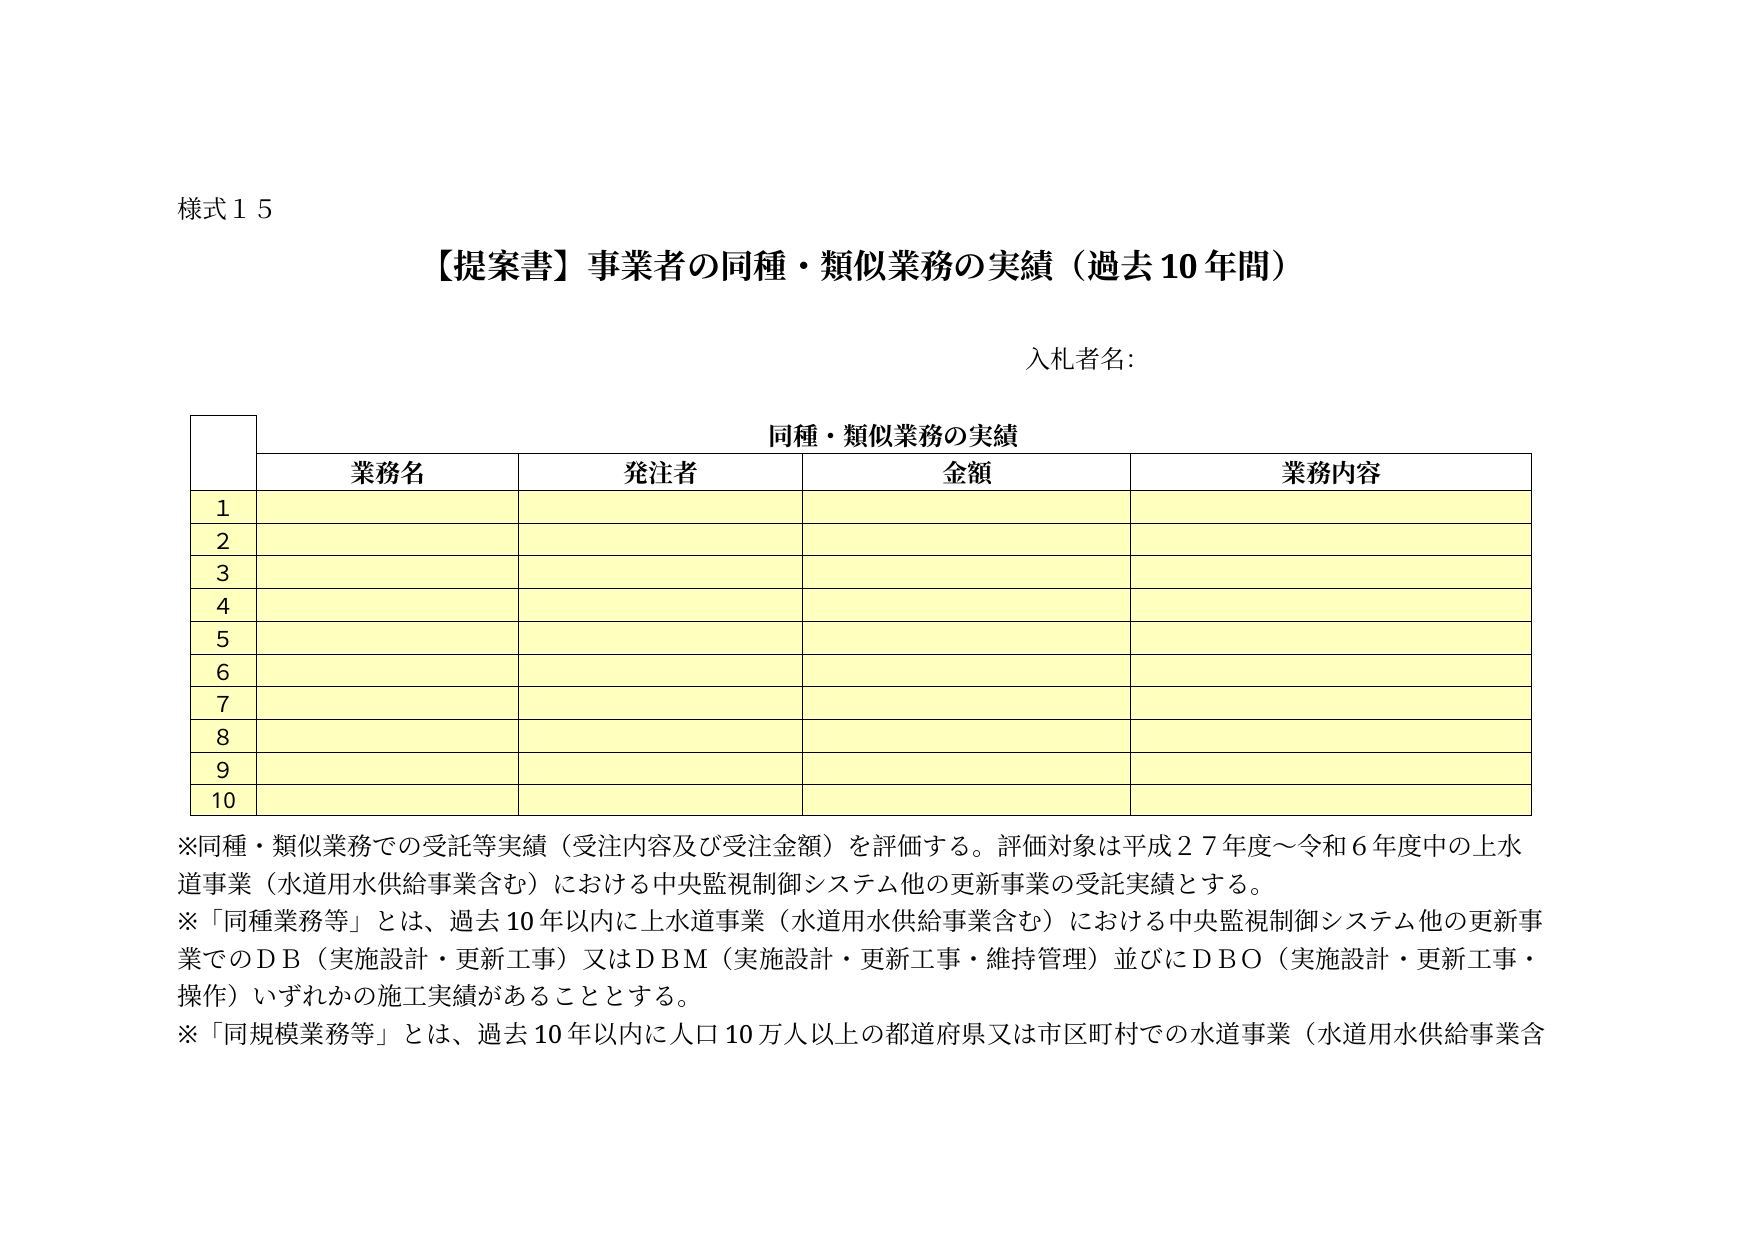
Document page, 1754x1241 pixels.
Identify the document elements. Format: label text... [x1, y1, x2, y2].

table_cell ２ [191, 524, 256, 555]
table_cell ７ [191, 687, 256, 719]
text 【提案書】事業者の同種・類似業務の実績（過去10年間） [177, 226, 1547, 301]
table_header [191, 416, 256, 490]
table_cell [1131, 720, 1531, 752]
table_cell [519, 687, 802, 719]
table_cell [257, 687, 518, 719]
table_cell ８ [191, 720, 256, 752]
table_cell [803, 753, 1130, 784]
table_cell 発注者 [519, 454, 802, 490]
table_cell [257, 589, 518, 621]
table_cell [257, 524, 518, 555]
table_cell ５ [191, 622, 256, 653]
text ※「同種業務等」とは、過去10年以内に上水道事業（水道用水供給事業含む）における中央監視制御システム他の更新事業でのＤＢ（実施設計・更新工事）又はＤＢＭ（実施設計・更新工事・維持管理）並びにＤＢＯ（実施設計・更新工事・操作）いずれかの施工実績があることとする。 [177, 901, 1547, 1014]
table_cell [1131, 589, 1531, 621]
text ※同種・類似業務での受託等実績（受注内容及び受注金額）を評価する。評価対象は平成２７年度～令和６年度中の上水道事業（水道用水供給事業含む）における中央監視制御システム他の更新事業の受託実績とする。 [177, 451, 1547, 901]
table_cell [519, 655, 802, 686]
table_cell [803, 655, 1130, 686]
table_cell [803, 687, 1130, 719]
table_cell [257, 556, 518, 588]
table_cell [803, 785, 1130, 815]
table_cell [1131, 524, 1531, 555]
table_cell [519, 785, 802, 815]
table_cell [1131, 785, 1531, 815]
table_cell [1131, 556, 1531, 588]
table_cell ３ [191, 556, 256, 588]
table_cell [519, 556, 802, 588]
table_cell [519, 622, 802, 653]
table_cell [803, 556, 1130, 588]
table_cell [257, 785, 518, 815]
table_cell [519, 524, 802, 555]
table_cell [803, 720, 1130, 752]
table_cell ６ [191, 655, 256, 686]
table_cell [1131, 622, 1531, 653]
table_cell [1131, 491, 1531, 523]
table_cell 金額 [803, 454, 1130, 490]
table_header 同種・類似業務の実績 [257, 415, 1531, 453]
table_cell [1131, 655, 1531, 686]
table_cell [803, 622, 1130, 653]
table_cell ９ [191, 753, 256, 784]
table_cell [803, 589, 1130, 621]
table_cell [519, 753, 802, 784]
table_cell [519, 491, 802, 523]
table_cell [803, 524, 1130, 555]
table_cell [1131, 753, 1531, 784]
table_cell [257, 491, 518, 523]
table_cell 業務内容 [1131, 454, 1531, 490]
table_cell [257, 753, 518, 784]
table_cell [1131, 687, 1531, 719]
table_cell [519, 720, 802, 752]
table_cell [257, 720, 518, 752]
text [177, 1014, 1547, 1051]
table_cell 業務名 [257, 454, 518, 490]
table_cell [519, 589, 802, 621]
table_cell ４ [191, 589, 256, 621]
table_cell [803, 491, 1130, 523]
text 様式１５ [177, 189, 1547, 226]
table_cell １ [191, 491, 256, 523]
table_cell [257, 655, 518, 686]
table_cell [257, 622, 518, 653]
table_cell 10 [191, 785, 256, 815]
text 入札者名： [177, 339, 1547, 376]
